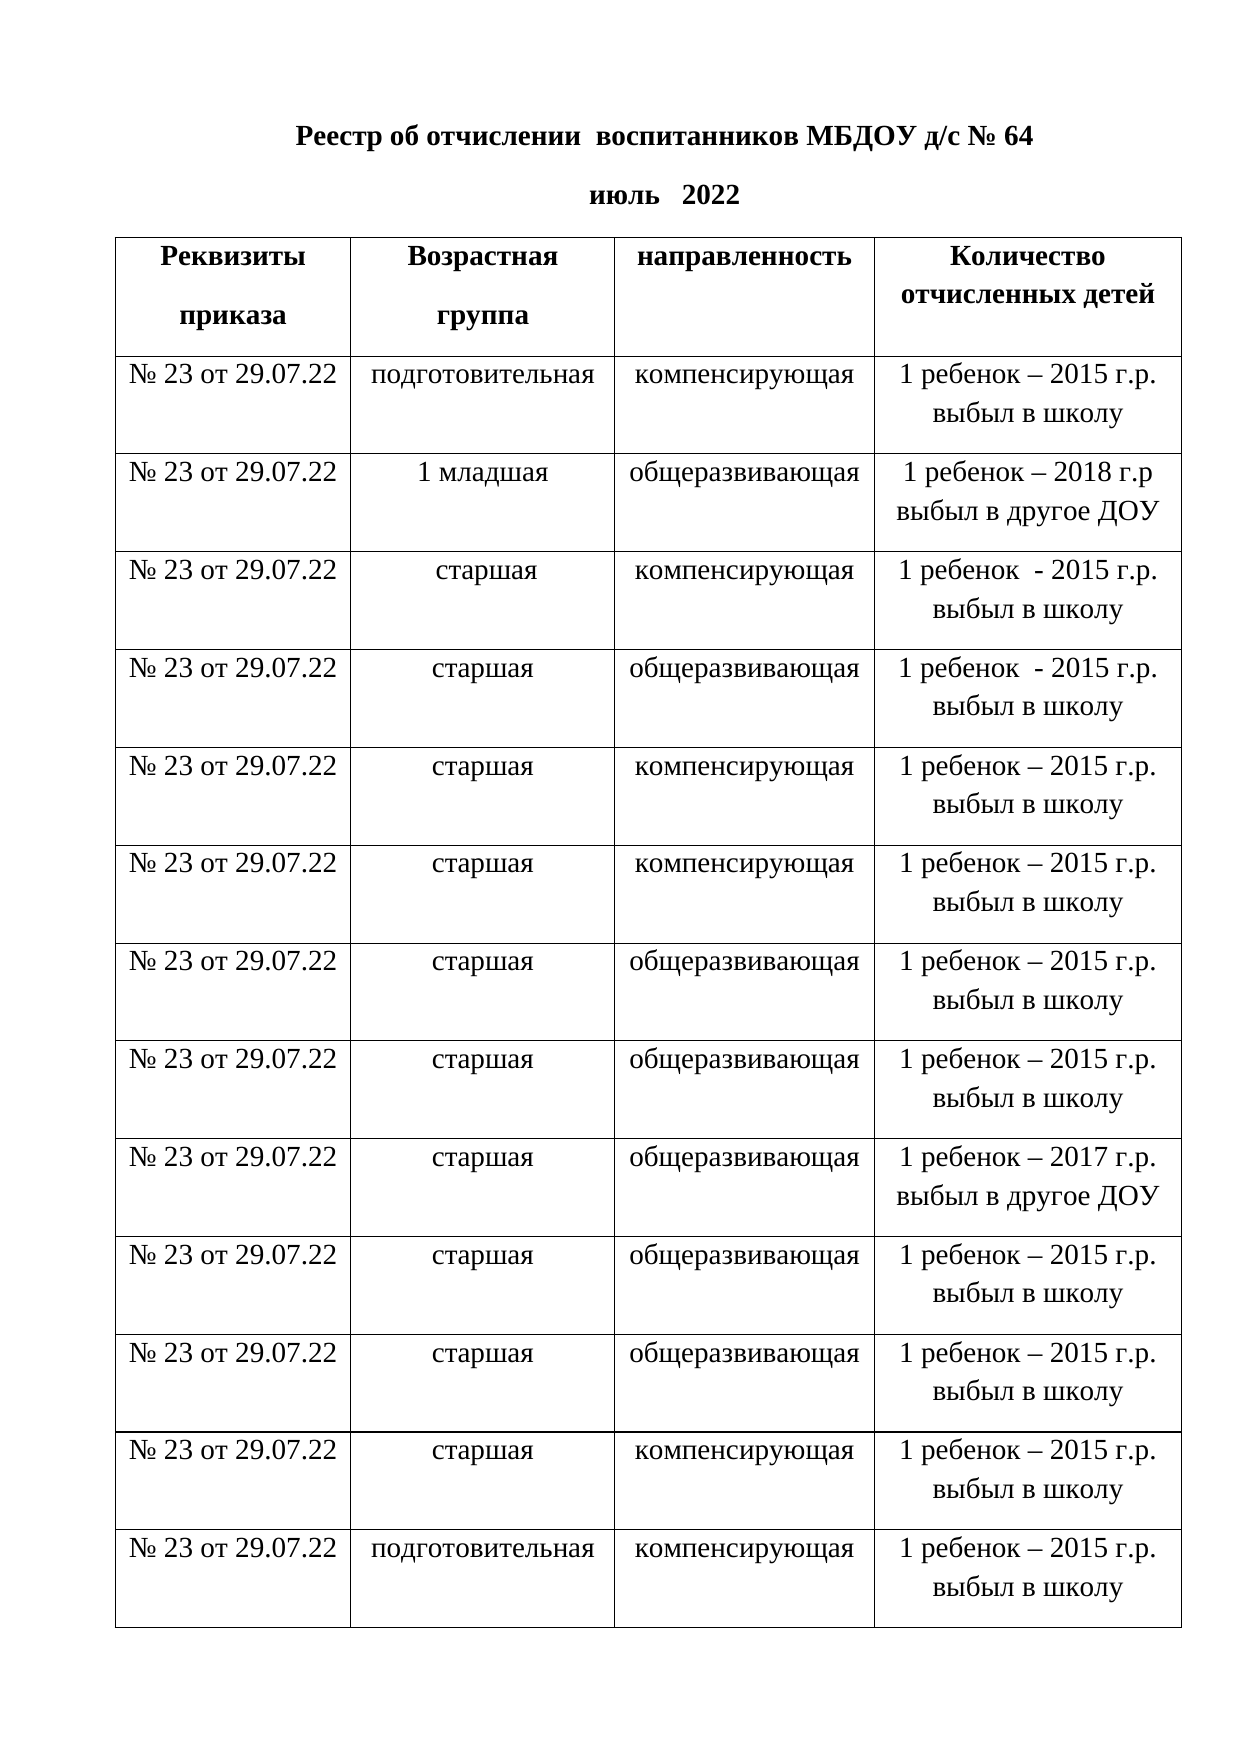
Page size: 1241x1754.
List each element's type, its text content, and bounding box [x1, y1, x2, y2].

table_cell 1 ребенок – 2015 г.р. выбыл в школу [875, 748, 1181, 844]
text июль 2022 [177, 177, 1152, 211]
table_cell № 23 от 29.07.22 [116, 357, 350, 453]
table_cell подготовительная [351, 1530, 614, 1627]
table_cell № 23 от 29.07.22 [116, 454, 350, 551]
table_cell старшая [351, 552, 614, 649]
table_cell 1 ребенок – 2015 г.р. выбыл в школу [875, 1335, 1181, 1431]
table_cell компенсирующая [615, 1530, 874, 1627]
table_cell № 23 от 29.07.22 [116, 1041, 350, 1138]
table_cell общеразвивающая [615, 1139, 874, 1236]
table_cell № 23 от 29.07.22 [116, 1237, 350, 1334]
table_cell № 23 от 29.07.22 [116, 552, 350, 649]
table_cell общеразвивающая [615, 1041, 874, 1138]
table_cell подготовительная [351, 357, 614, 453]
table_cell № 23 от 29.07.22 [116, 748, 350, 844]
table_cell 1 ребенок - 2015 г.р. выбыл в школу [875, 552, 1181, 649]
table_cell старшая [351, 1041, 614, 1138]
table_cell 1 ребенок – 2015 г.р. выбыл в школу [875, 1433, 1181, 1529]
table_cell компенсирующая [615, 357, 874, 453]
table_cell 1 ребенок – 2018 г.р выбыл в другое ДОУ [875, 454, 1181, 551]
table_cell 1 ребенок – 2017 г.р. выбыл в другое ДОУ [875, 1139, 1181, 1236]
table_cell старшая [351, 1139, 614, 1236]
table_cell 1 ребенок - 2015 г.р. выбыл в школу [875, 650, 1181, 747]
table_cell 1 ребенок – 2015 г.р. выбыл в школу [875, 1237, 1181, 1334]
table_cell № 23 от 29.07.22 [116, 846, 350, 942]
table_cell старшая [351, 1237, 614, 1334]
table_cell общеразвивающая [615, 1237, 874, 1334]
table_cell общеразвивающая [615, 650, 874, 747]
table_cell общеразвивающая [615, 454, 874, 551]
table_cell старшая [351, 1335, 614, 1431]
table_cell 1 младшая [351, 454, 614, 551]
table_cell № 23 от 29.07.22 [116, 1335, 350, 1431]
table_header направленность [615, 238, 874, 356]
table_header Возрастная группа [351, 238, 614, 356]
table_cell общеразвивающая [615, 1335, 874, 1431]
table_cell 1 ребенок – 2015 г.р. выбыл в школу [875, 357, 1181, 453]
table_cell общеразвивающая [615, 944, 874, 1040]
table_cell № 23 от 29.07.22 [116, 650, 350, 747]
table_cell компенсирующая [615, 552, 874, 649]
table_cell № 23 от 29.07.22 [116, 944, 350, 1040]
table_cell 1 ребенок – 2015 г.р. выбыл в школу [875, 1041, 1181, 1138]
table_cell старшая [351, 944, 614, 1040]
table_cell № 23 от 29.07.22 [116, 1433, 350, 1529]
table_header Реквизиты приказа [116, 238, 350, 356]
table_cell старшая [351, 650, 614, 747]
table_header Количество отчисленных детей [875, 238, 1181, 356]
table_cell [875, 1530, 1181, 1627]
table_cell старшая [351, 1433, 614, 1529]
table_cell 1 ребенок – 2015 г.р. выбыл в школу [875, 944, 1181, 1040]
table_cell компенсирующая [615, 846, 874, 942]
text Реестр об отчислении воспитанников МБДОУ д/с № 64 [177, 118, 1152, 152]
table_cell компенсирующая [615, 1433, 874, 1529]
table_cell компенсирующая [615, 748, 874, 844]
table_cell старшая [351, 748, 614, 844]
table_cell старшая [351, 846, 614, 942]
table_cell № 23 от 29.07.22 [116, 1530, 350, 1627]
table_cell № 23 от 29.07.22 [116, 1139, 350, 1236]
table_cell 1 ребенок – 2015 г.р. выбыл в школу [875, 846, 1181, 942]
